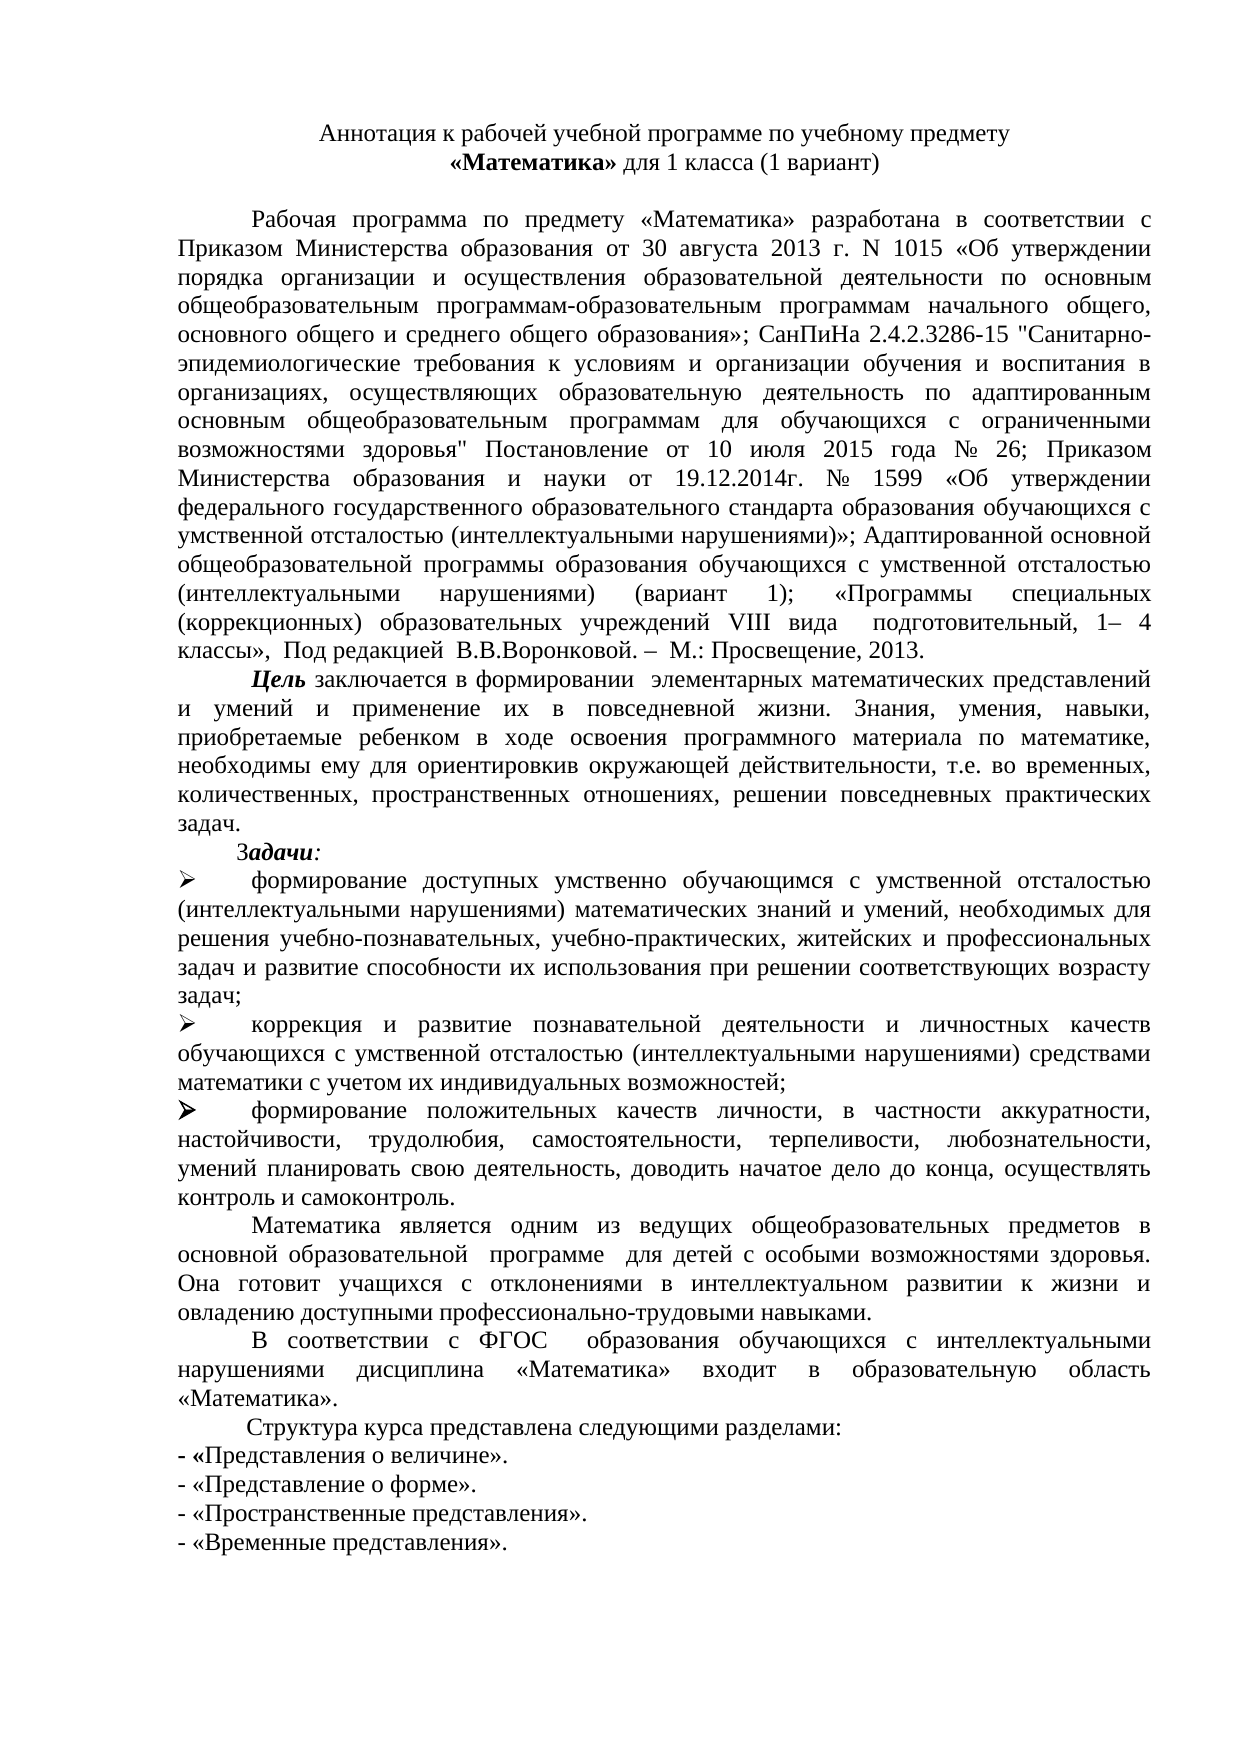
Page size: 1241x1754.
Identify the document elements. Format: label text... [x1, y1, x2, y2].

list Структура курса представлена следующими разделами: [177, 1412, 1152, 1441]
list формирование положительных качеств личности, в частности аккуратности, настойчивости, трудолюбия, самостоятельности, терпеливости, любознательности, умений планировать свою деятельность, доводить начатое дело до конца, осуществлять контроль и самоконтроль. [177, 1096, 1152, 1211]
list - «Пространственные представления». [177, 1498, 1152, 1527]
list формирование доступных умственно обучающимся с умственной отсталостью (интеллектуальными нарушениями) математических знаний и умений, необходимых для решения учебно-познавательных, учебно-практических, житейских и профессиональных задач и развитие способности их использования при решении соответствующих возрасту задач; [177, 866, 1152, 1009]
list Задачи: [177, 837, 1152, 866]
text Цель заключается в формировании элементарных математических представлений и умений и применение их в повседневной жизни. Знания, умения, навыки, приобретаемые ребенком в ходе освоения программного материала по математике, необходимы ему для ориентировкив окружающей действительности, т.е. во временных, количественных, пространственных отношениях, решении повседневных практических задач. [177, 664, 1152, 837]
list коррекция и развитие познавательной деятельности и личностных качеств обучающихся с умственной отсталостью (интеллектуальными нарушениями) средствами математики с учетом их индивидуальных возможностей; [177, 1009, 1152, 1096]
list - «Представления о величине». [177, 1441, 1152, 1469]
text В соответствии с ФГОС образования обучающихся с интеллектуальными нарушениями дисциплина «Математика» входит в образовательную область «Математика». [177, 1326, 1152, 1412]
list - «Представление о форме». [177, 1469, 1152, 1498]
text Аннотация к рабочей учебной программе по учебному предмету [177, 118, 1152, 147]
text Рабочая программа по предмету «Математика» разработана в соответствии с Приказом Министерства образования от 30 августа . N 1015 «Об утверждении порядка организации и осуществления образовательной деятельности по основным общеобразовательным программам-образовательным программам начального общего, основного общего и среднего общего образования»; СанПиНа 2.4.2.3286-15 "Санитарно-эпидемиологические требования к условиям и организации обучения и воспитания в организациях, осуществляющих образовательную деятельность по адаптированным основным общеобразовательным программам для обучающихся с ограниченными возможностями здоровья" Постановление от 10 июля 2015 года № 26; Приказом Министерства образования и науки от 19.12.2014г. № 1599 «Об утверждении федерального государственного образовательного стандарта образования обучающихся с умственной отсталостью (интеллектуальными нарушениями)»; Адаптированной основной общеобразовательной программы образования обучающихся с умственной отсталостью (интеллектуальными нарушениями) (вариант 1); «Программы специальных (коррекционных) образовательных учреждений VIII вида подготовительный, 1– 4 классы», Под редакцией В.В.Воронковой. – М.: Просвещение, 2013. [177, 204, 1152, 664]
list - «Временные представления». [177, 1527, 1152, 1556]
text «Математика» для 1 класса (1 вариант) [177, 147, 1152, 176]
text Математика является одним из ведущих общеобразовательных предметов в основной образовательной программе для детей с особыми возможностями здоровья. Она готовит учащихся с отклонениями в интеллектуальном развитии к жизни и овладению доступными профессионально-трудовыми навыками. [177, 1211, 1152, 1326]
